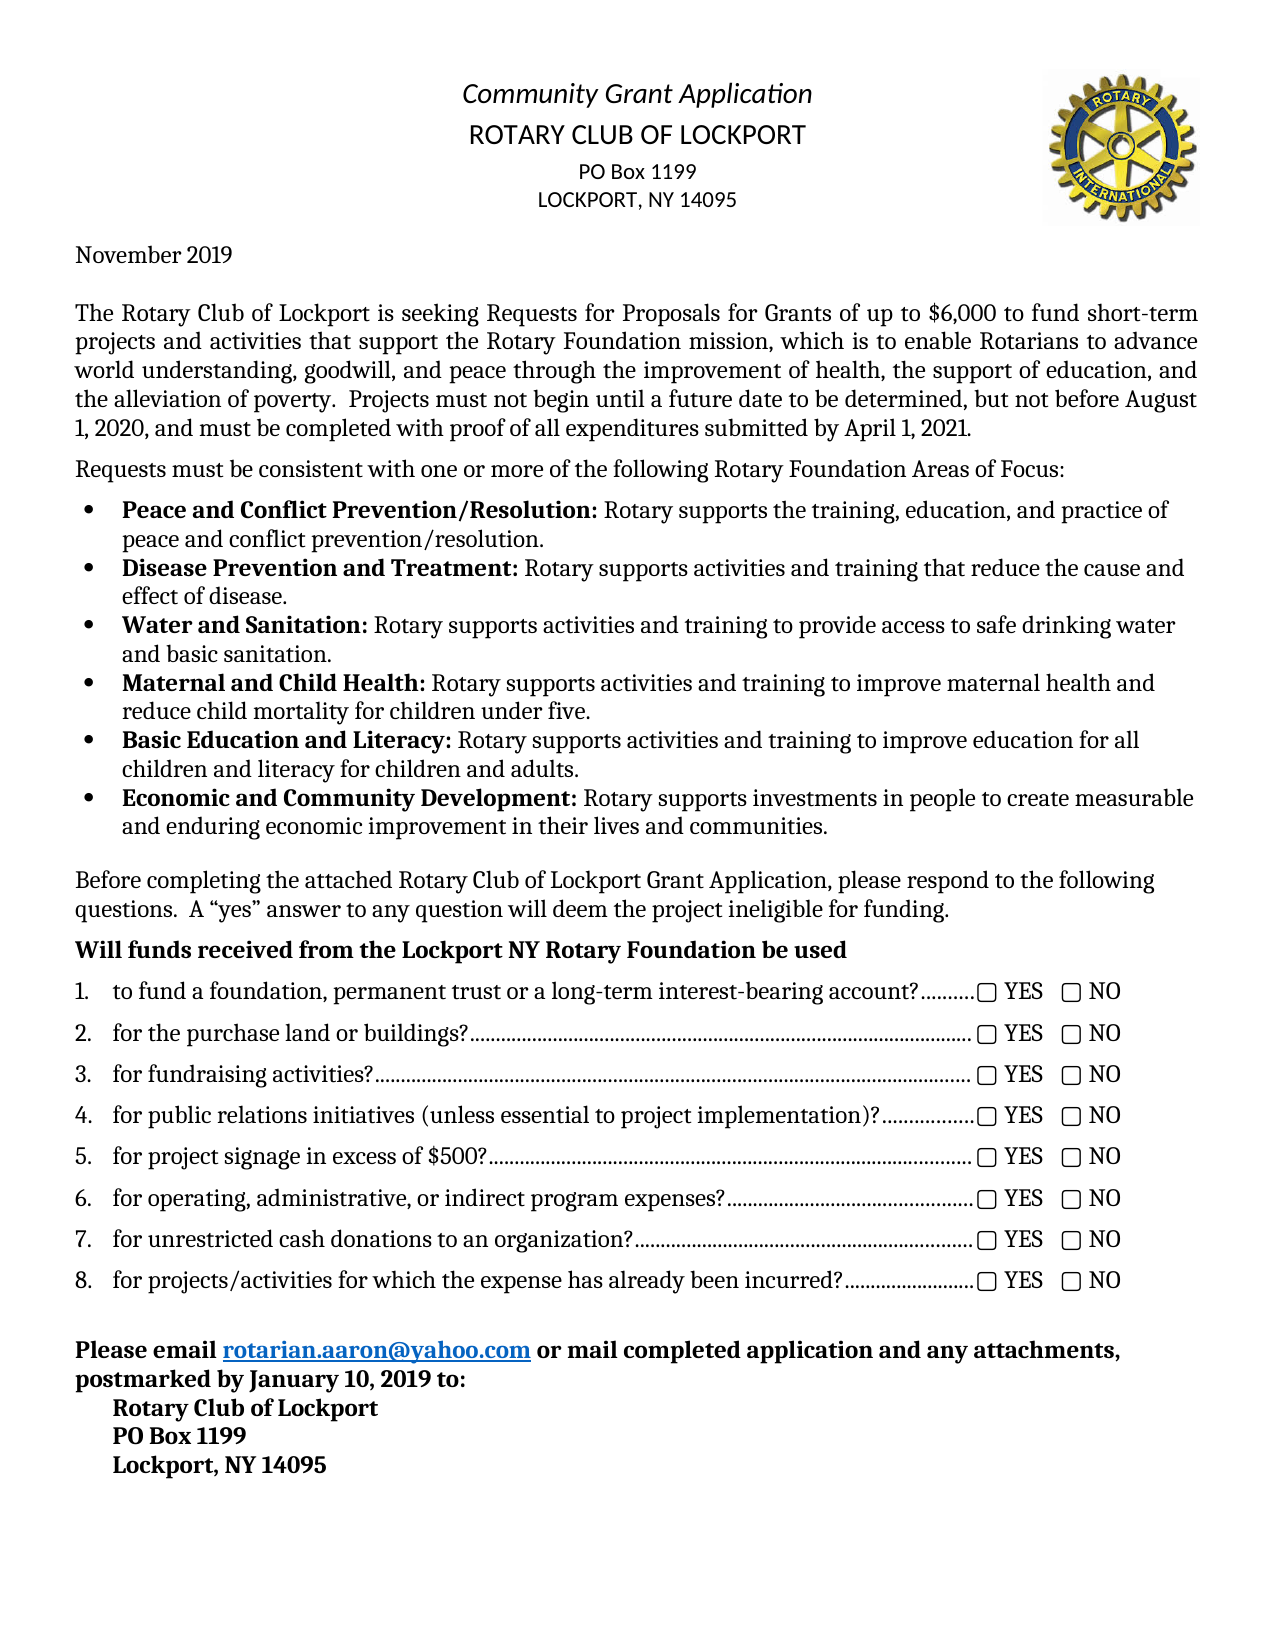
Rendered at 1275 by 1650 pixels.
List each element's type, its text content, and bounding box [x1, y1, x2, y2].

list Maternal and Child Health: Rotary supports activities and training to improve maternal health and reduce child mortality for children under five. [84, 668, 1200, 726]
text PO Box 1199 [112, 1422, 1200, 1451]
list for project signage in excess of $500? ▢ YES ▢ NO [75, 1142, 1200, 1171]
list for the purchase land or buildings? ▢ YES ▢ NO [75, 1018, 1200, 1047]
list to fund a foundation, permanent trust or a long-term interest-bearing account? ▢ YES ▢ NO [75, 977, 1200, 1006]
list Water and Sanitation: Rotary supports activities and training to provide access to safe drinking water and basic sanitation. [84, 611, 1200, 668]
text Please email rotarian.aaron@yahoo.com or mail completed application and any attachments, postmarked by January 10, 2019 to: [75, 1336, 1200, 1393]
text November 2019 [75, 241, 1200, 270]
text Will funds received from the Lockport NY Rotary Foundation be used [75, 936, 1200, 965]
list Peace and Conflict Prevention/Resolution: Rotary supports the training, education, and practice of peace and conflict prevention/resolution. [84, 496, 1200, 553]
text The Rotary Club of Lockport is seeking Requests for Proposals for Grants of up to $6,000 to fund short-term projects and activities that support the Rotary Foundation mission, which is to enable Rotarians to advance world understanding, goodwill, and peace through the improvement of health, the support of education, and the alleviation of poverty. Projects must not begin until a future date to be determined, but not before August 1, 2020, and must be completed with proof of all expenditures submitted by April 1, 2021. [75, 298, 1200, 442]
text Rotary Club of Lockport [112, 1393, 1200, 1422]
list Economic and Community Development: Rotary supports investments in people to create measurable and enduring economic improvement in their lives and communities. [84, 783, 1200, 841]
picture [1042, 69, 1200, 226]
list for unrestricted cash donations to an organization? ▢ YES ▢ NO [75, 1225, 1200, 1253]
text Requests must be consistent with one or more of the following Rotary Foundation Areas of Focus: [75, 455, 1200, 483]
list for operating, administrative, or indirect program expenses? ▢ YES ▢ NO [75, 1183, 1200, 1212]
list for fundraising activities? ▢ YES ▢ NO [75, 1060, 1200, 1088]
text Lockport, NY 14095 [112, 1451, 1200, 1480]
list for projects/activities for which the expense has already been incurred? ▢ YES ▢ NO [75, 1266, 1200, 1295]
list Disease Prevention and Treatment: Rotary supports activities and training that reduce the cause and effect of disease. [84, 553, 1200, 611]
text Before completing the attached Rotary Club of Lockport Grant Application, please respond to the following questions. A “yes” answer to any question will deem the project ineligible for funding. [75, 866, 1200, 923]
list Basic Education and Literacy: Rotary supports activities and training to improve education for all children and literacy for children and adults. [84, 726, 1200, 783]
list for public relations initiatives (unless essential to project implementation)? ▢ YES ▢ NO [75, 1101, 1200, 1130]
